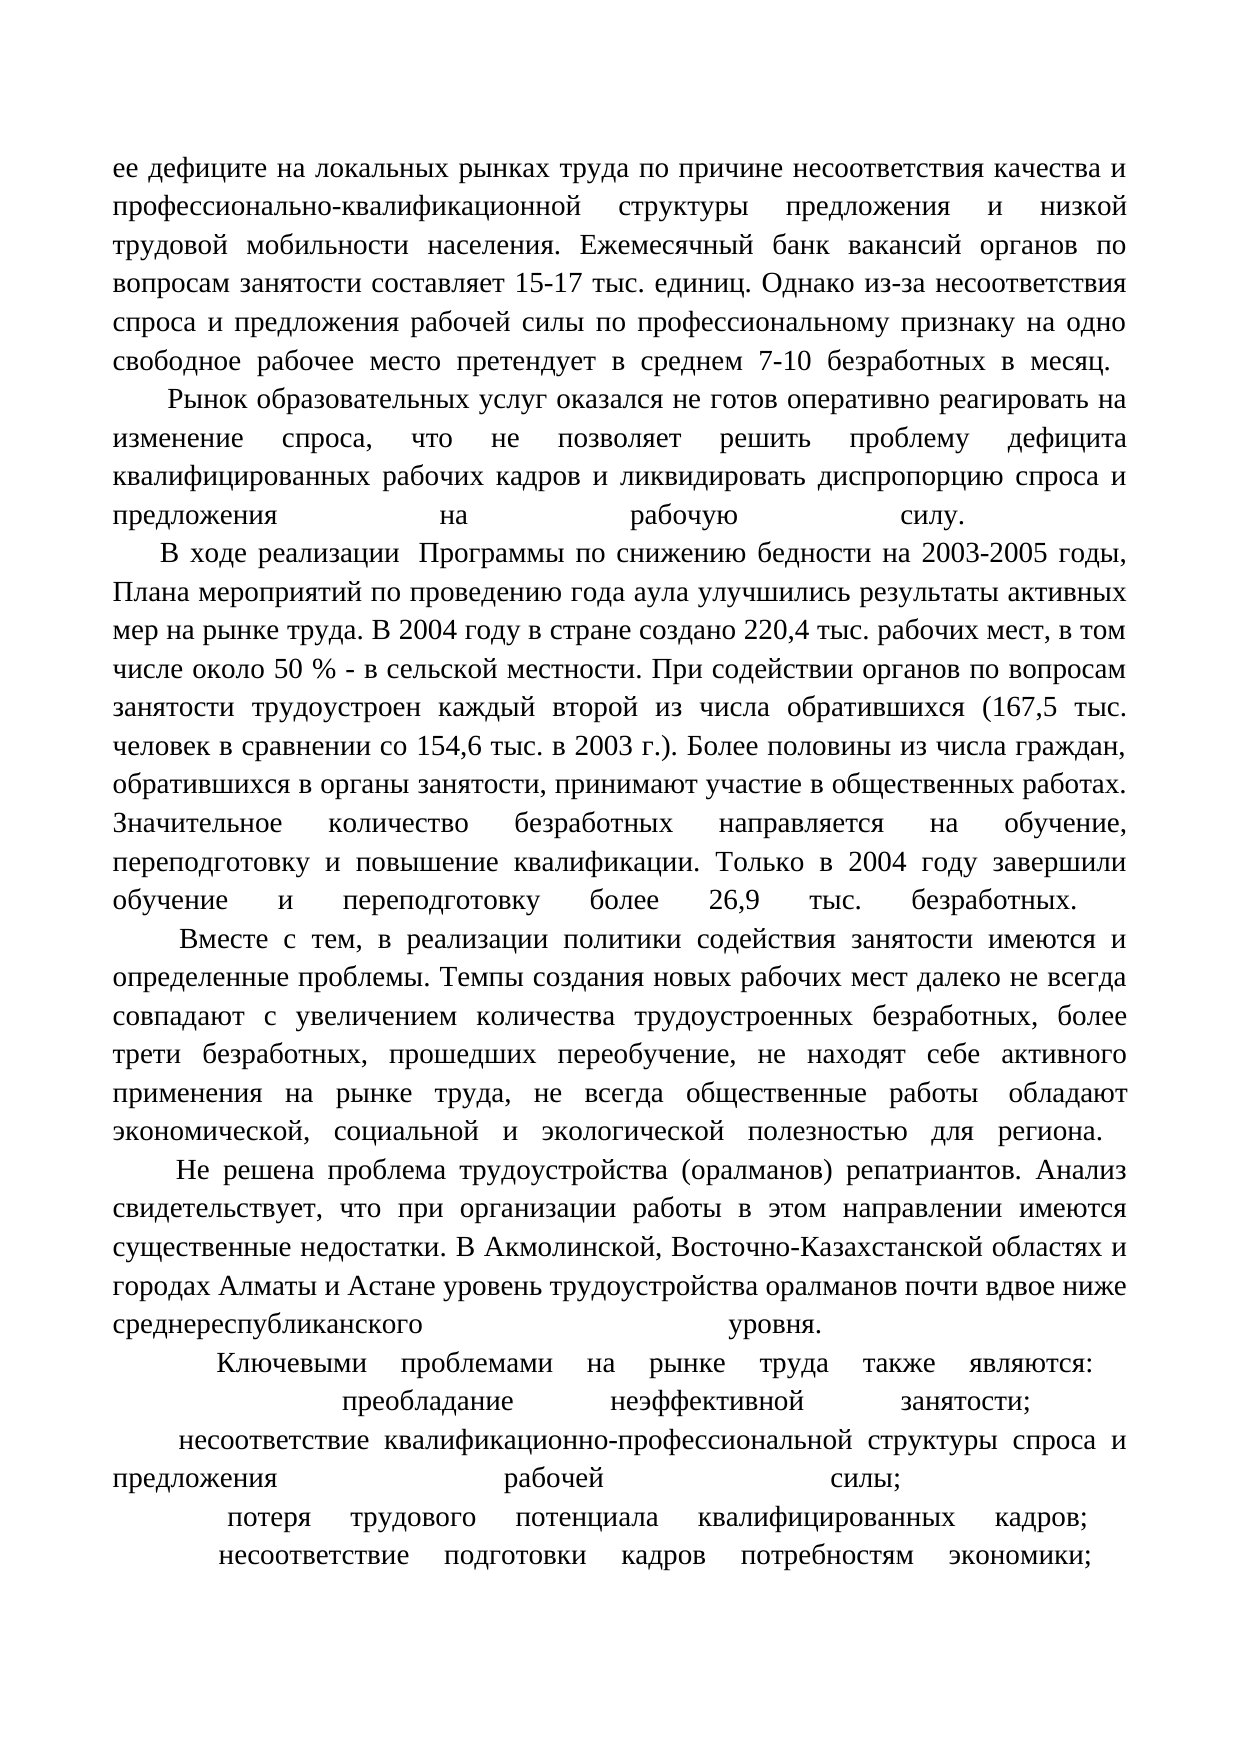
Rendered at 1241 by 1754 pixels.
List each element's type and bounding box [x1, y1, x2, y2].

text [112, 150, 1128, 1571]
